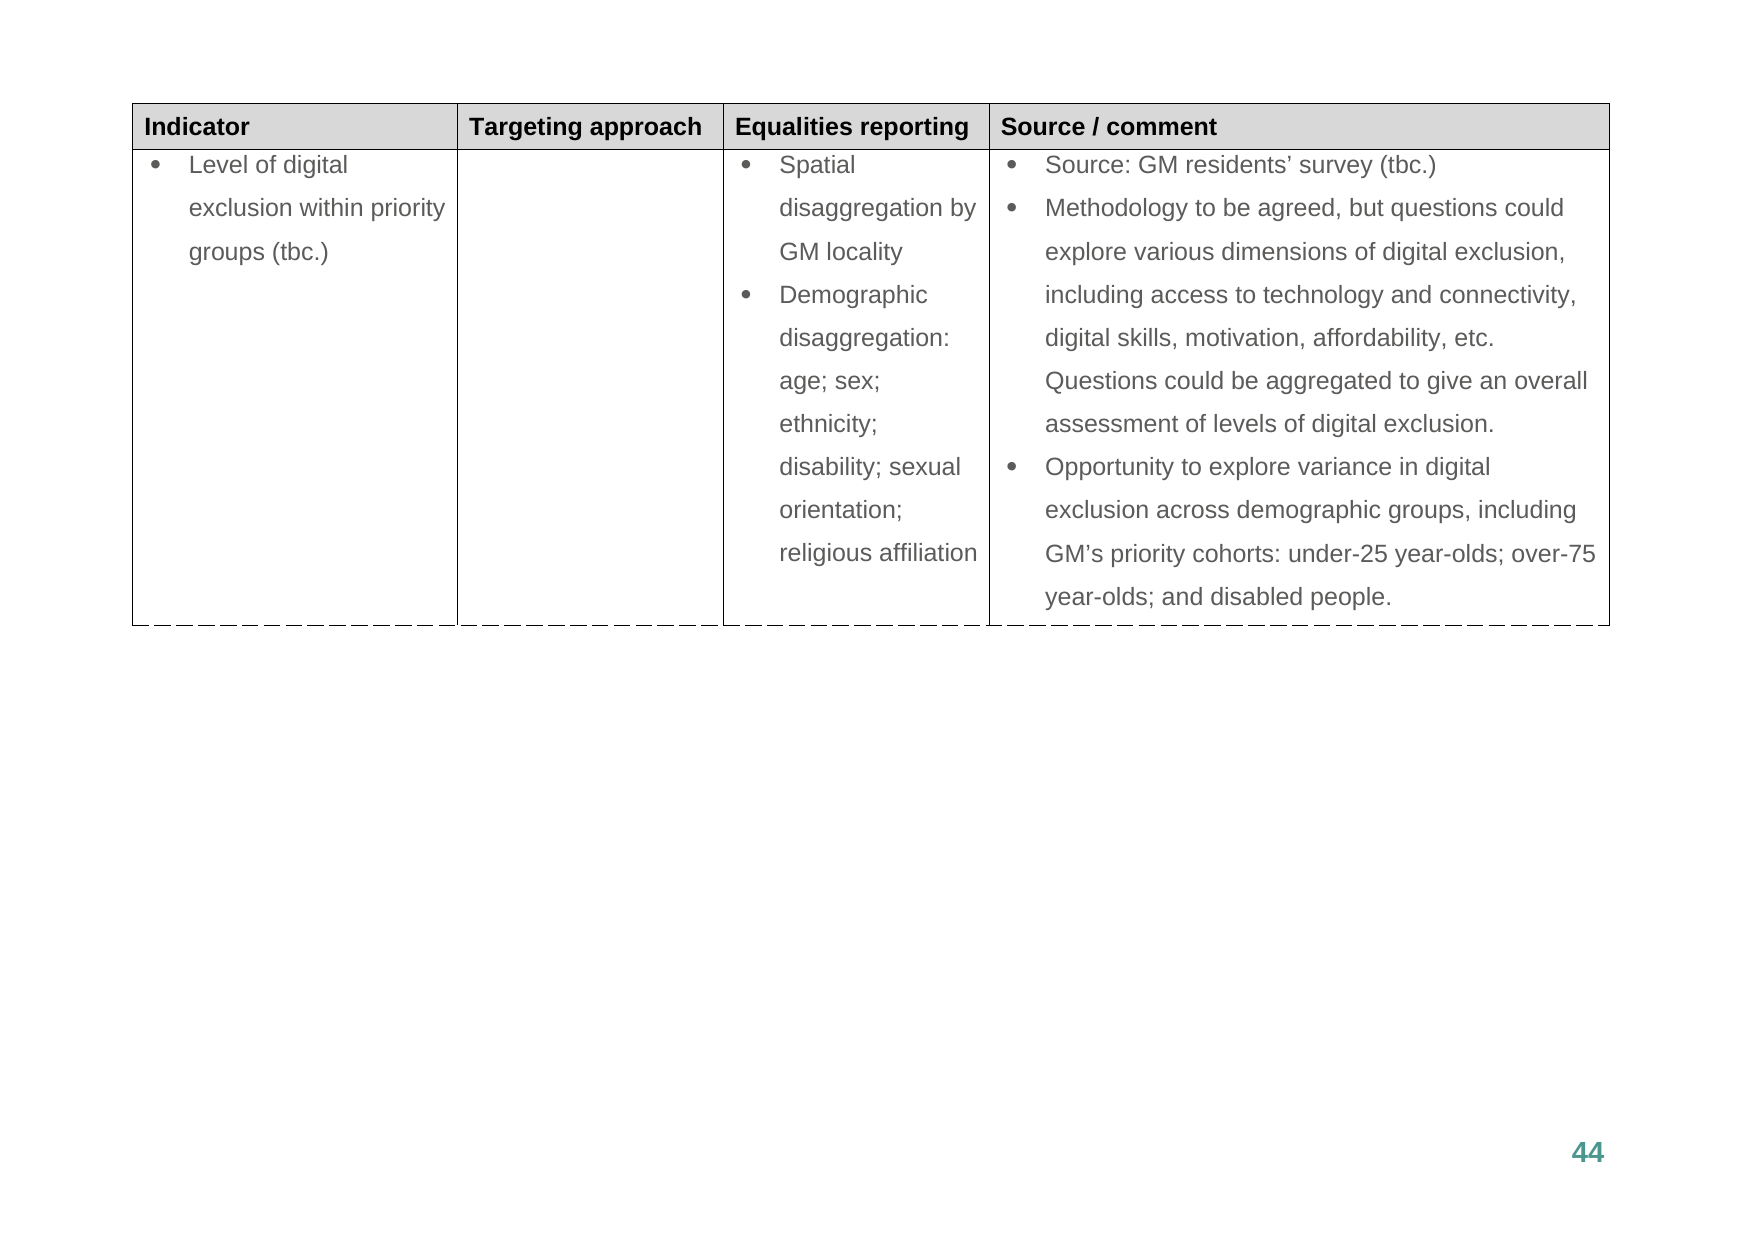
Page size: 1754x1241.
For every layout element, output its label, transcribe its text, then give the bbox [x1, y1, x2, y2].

table_header Indicator [133, 104, 457, 149]
table_cell Level of digital exclusion within priority groups (tbc.) [133, 150, 457, 625]
table_cell Source: GM residents’ survey (tbc.) Methodology to be agreed, but questions could explore various dimensions of digital exclusion, including access to technology and connectivity, digital skills, motivation, affordability, etc. Questions could be aggregated to give an overall assessment of levels of digital exclusion. Opportunity to explore variance in digital exclusion across demographic groups, including GM’s priority cohorts: under-25 year-olds; over-75 year-olds; and disabled people. [990, 150, 1609, 625]
table_cell [458, 150, 723, 625]
table_cell Spatial disaggregation by GM locality Demographic disaggregation: age; sex; ethnicity; disability; sexual orientation; religious affiliation [724, 150, 989, 625]
table_header Targeting approach [458, 104, 723, 149]
table_header Equalities reporting [724, 104, 989, 149]
table_header Source / comment [990, 104, 1609, 149]
